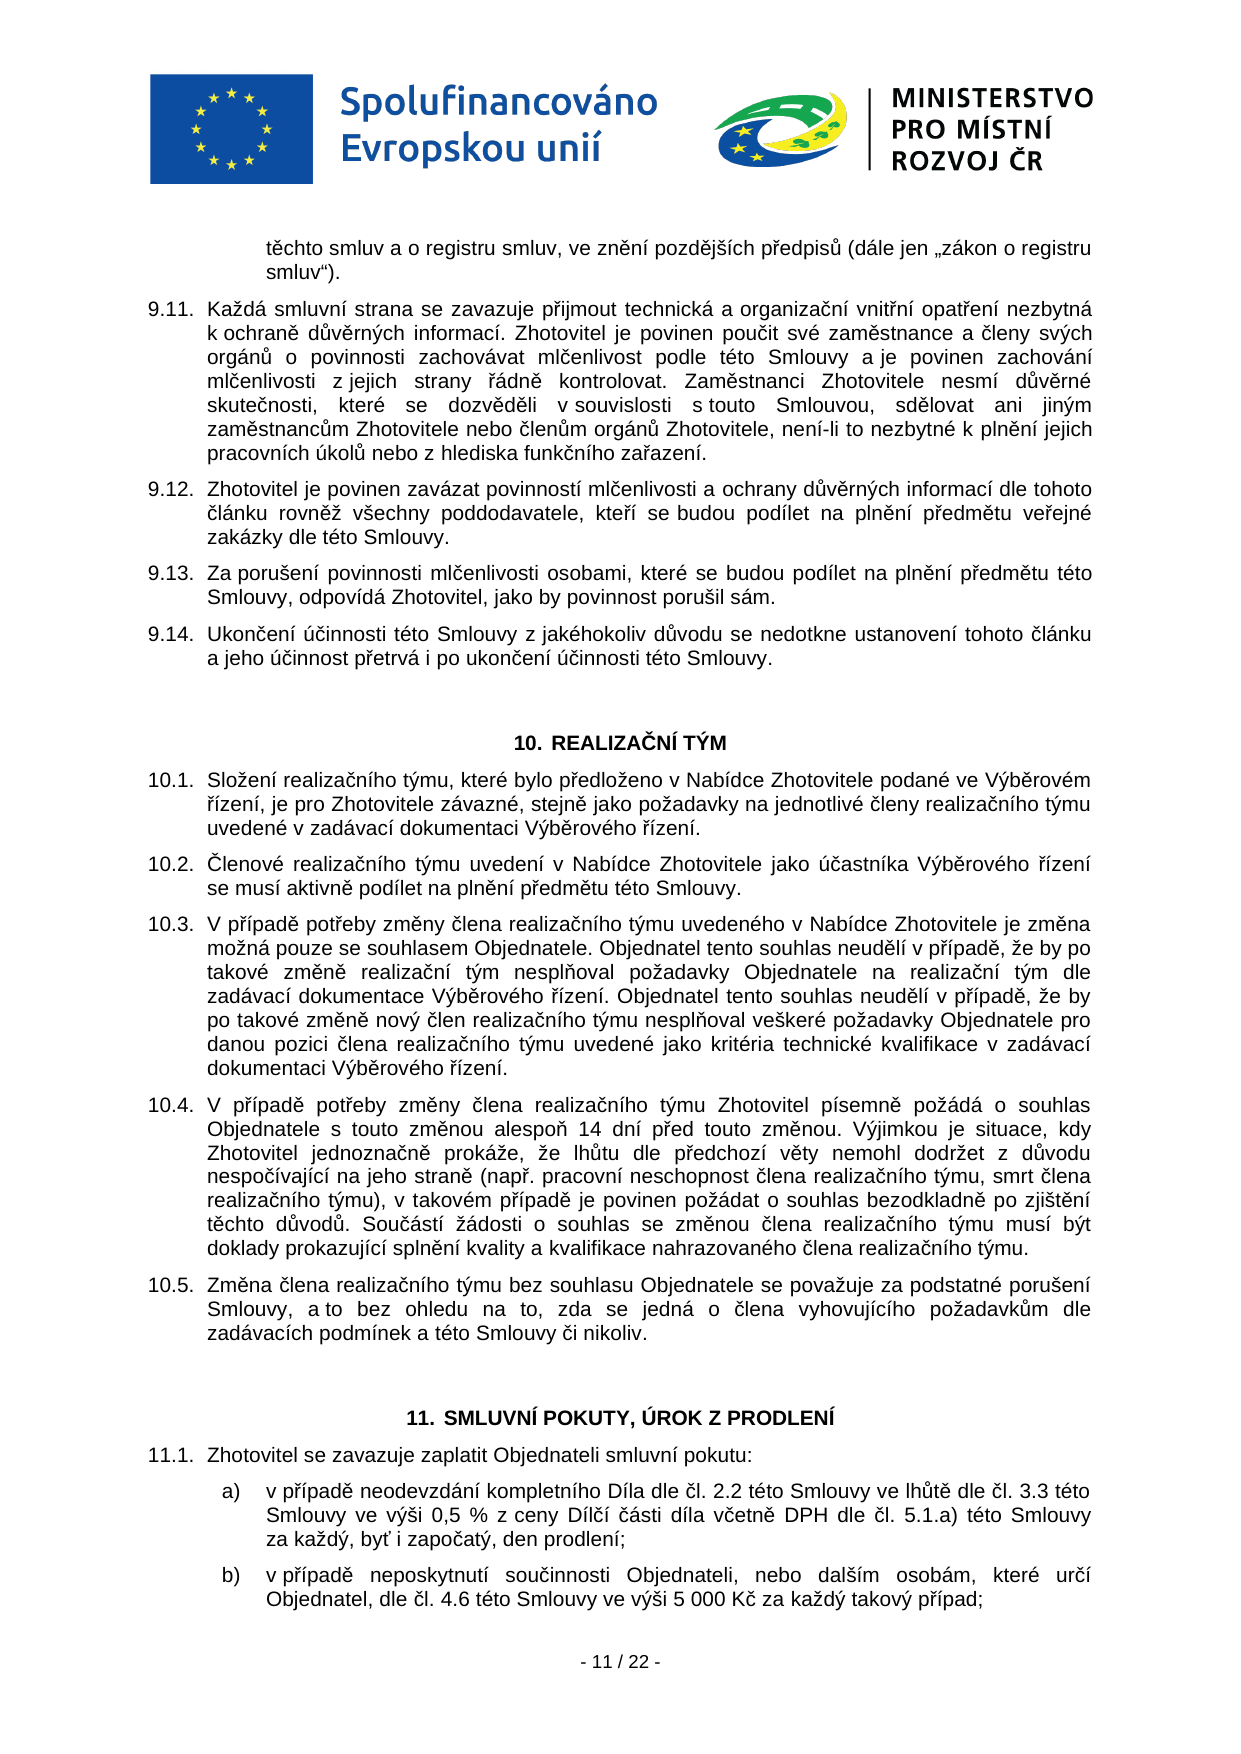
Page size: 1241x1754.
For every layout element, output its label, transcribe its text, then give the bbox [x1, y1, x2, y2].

list Zhotovitel je povinen zavázat povinností mlčenlivosti a ochrany důvěrných informací dle tohoto článku rovněž všechny poddodavatele, kteří se budou podílet na plnění předmětu veřejné zakázky dle této Smlouvy. [148, 477, 1093, 549]
list Každá smluvní strana se zavazuje přijmout technická a organizační vnitřní opatření nezbytná k ochraně důvěrných informací. Zhotovitel je povinen poučit své zaměstnance a členy svých orgánů o povinnosti zachovávat mlčenlivost podle této Smlouvy a je povinen zachování mlčenlivosti z jejich strany řádně kontrolovat. Zaměstnanci Zhotovitele nesmí důvěrné skutečnosti, které se dozvěděli v souvislosti s touto Smlouvou, sdělovat ani jiným zaměstnancům Zhotovitele nebo členům orgánů Zhotovitele, není-li to nezbytné k plnění jejich pracovních úkolů nebo z hlediska funkčního zařazení. [148, 297, 1093, 464]
list V případě potřeby změny člena realizačního týmu uvedeného v Nabídce Zhotovitele je změna možná pouze se souhlasem Objednatele. Objednatel tento souhlas neudělí v případě, že by po takové změně realizační tým nesplňoval požadavky Objednatele na realizační tým dle zadávací dokumentace Výběrového řízení. Objednatel tento souhlas neudělí v případě, že by po takové změně nový člen realizačního týmu nesplňoval veškeré požadavky Objednatele pro danou pozici člena realizačního týmu uvedené jako kritéria technické kvalifikace v zadávací dokumentaci Výběrového řízení. [148, 912, 1093, 1080]
picture [147, 71, 1093, 187]
list V případě potřeby změny člena realizačního týmu Zhotovitel písemně požádá o souhlas Objednatele s touto změnou alespoň 14 dní před touto změnou. Výjimkou je situace, kdy Zhotovitel jednoznačně prokáže, že lhůtu dle předchozí věty nemohl dodržet z důvodu nespočívající na jeho straně (např. pracovní neschopnost člena realizačního týmu, smrt člena realizačního týmu), v takovém případě je povinen požádat o souhlas bezodkladně po zjištění těchto důvodů. Součástí žádosti o souhlas se změnou člena realizačního týmu musí být doklady prokazující splnění kvality a kvalifikace nahrazovaného člena realizačního týmu. [148, 1092, 1093, 1260]
list Ukončení účinnosti této Smlouvy z jakéhokoliv důvodu se nedotkne ustanovení tohoto článku a jeho účinnost přetrvá i po ukončení účinnosti této Smlouvy. [148, 622, 1093, 669]
subtitle REALIZAČNÍ TÝM [148, 731, 1093, 755]
list v případě neodevzdání kompletního Díla dle čl. 2.2 této Smlouvy ve lhůtě dle čl. 3.3 této Smlouvy ve výši 0,5 % z ceny Dílčí části díla včetně DPH dle čl. 5.1.a) této Smlouvy za každý, byť i započatý, den prodlení; [222, 1479, 1093, 1551]
subtitle SMLUVNÍ POKUTY, ÚROK Z PRODLENÍ [148, 1406, 1093, 1430]
list Zhotovitel se zavazuje zaplatit Objednateli smluvní pokutu: [148, 1442, 1093, 1466]
list v případě neposkytnutí součinnosti Objednateli, nebo dalším osobám, které určí Objednatel, dle čl. 4.6 této Smlouvy ve výši 5 000 Kč za každý takový případ; [222, 1563, 1093, 1611]
list Za porušení povinnosti mlčenlivosti osobami, které se budou podílet na plnění předmětu této Smlouvy, odpovídá Zhotovitel, jako by povinnost porušil sám. [148, 561, 1093, 609]
list Složení realizačního týmu, které bylo předloženo v Nabídce Zhotovitele podané ve Výběrovém řízení, je pro Zhotovitele závazné, stejně jako požadavky na jednotlivé členy realizačního týmu uvedené v zadávací dokumentaci Výběrového řízení. [148, 767, 1093, 839]
list Změna člena realizačního týmu bez souhlasu Objednatele se považuje za podstatné porušení Smlouvy, a to bez ohledu na to, zda se jedná o člena vyhovujícího požadavkům dle zadávacích podmínek a této Smlouvy či nikoliv. [148, 1273, 1093, 1344]
list Členové realizačního týmu uvedení v Nabídce Zhotovitele jako účastníka Výběrového řízení se musí aktivně podílet na plnění předmětu této Smlouvy. [148, 852, 1093, 900]
